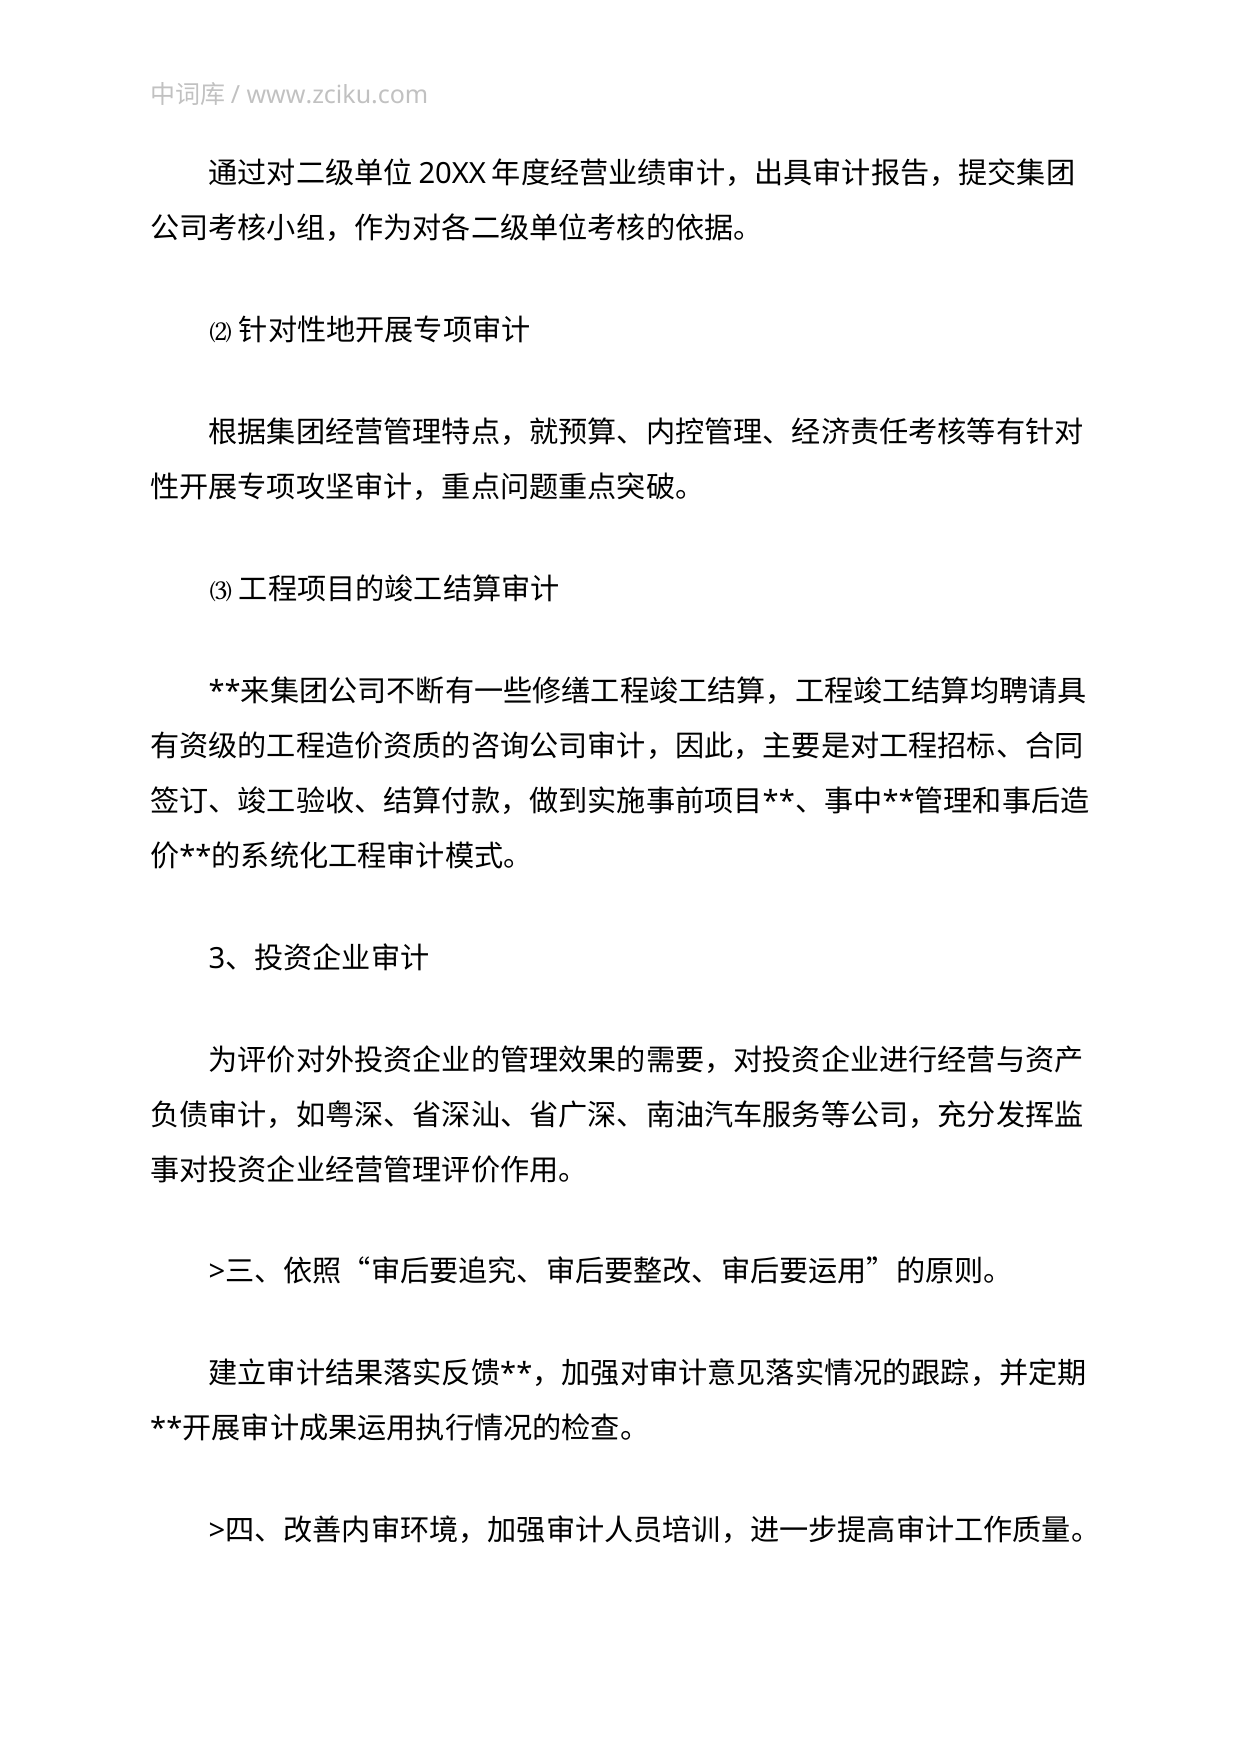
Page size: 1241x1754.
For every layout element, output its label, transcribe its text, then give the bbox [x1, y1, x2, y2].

text ⑶工程项目的竣工结算审计 [150, 565, 1090, 608]
text ⑵针对性地开展专项审计 [150, 307, 1090, 349]
text 3、投资企业审计 [150, 934, 1090, 977]
text 为评价对外投资企业的管理效果的需要，对投资企业进行经营与资产负债审计，如粤深、省深汕、省广深、南油汽车服务等公司，充分发挥监事对投资企业经营管理评价作用。 [150, 1036, 1090, 1188]
text **来集团公司不断有一些修缮工程竣工结算，工程竣工结算均聘请具有资级的工程造价资质的咨询公司审计，因此，主要是对工程招标、合同签订、竣工验收、结算付款，做到实施事前项目**、事中**管理和事后造价**的系统化工程审计模式。 [150, 667, 1090, 875]
text >四、改善内审环境，加强审计人员培训，进一步提高审计工作质量。 [150, 1507, 1090, 1549]
text 建立审计结果落实反馈**，加强对审计意见落实情况的跟踪，并定期**开展审计成果运用执行情况的检查。 [150, 1350, 1090, 1447]
text 根据集团经营管理特点，就预算、内控管理、经济责任考核等有针对性开展专项攻坚审计，重点问题重点突破。 [150, 409, 1090, 506]
text >三、依照“审后要追究、审后要整改、审后要运用”的原则。 [150, 1248, 1090, 1290]
text 通过对二级单位20XX年度经营业绩审计，出具审计报告，提交集团公司考核小组，作为对各二级单位考核的依据。 [150, 150, 1090, 247]
